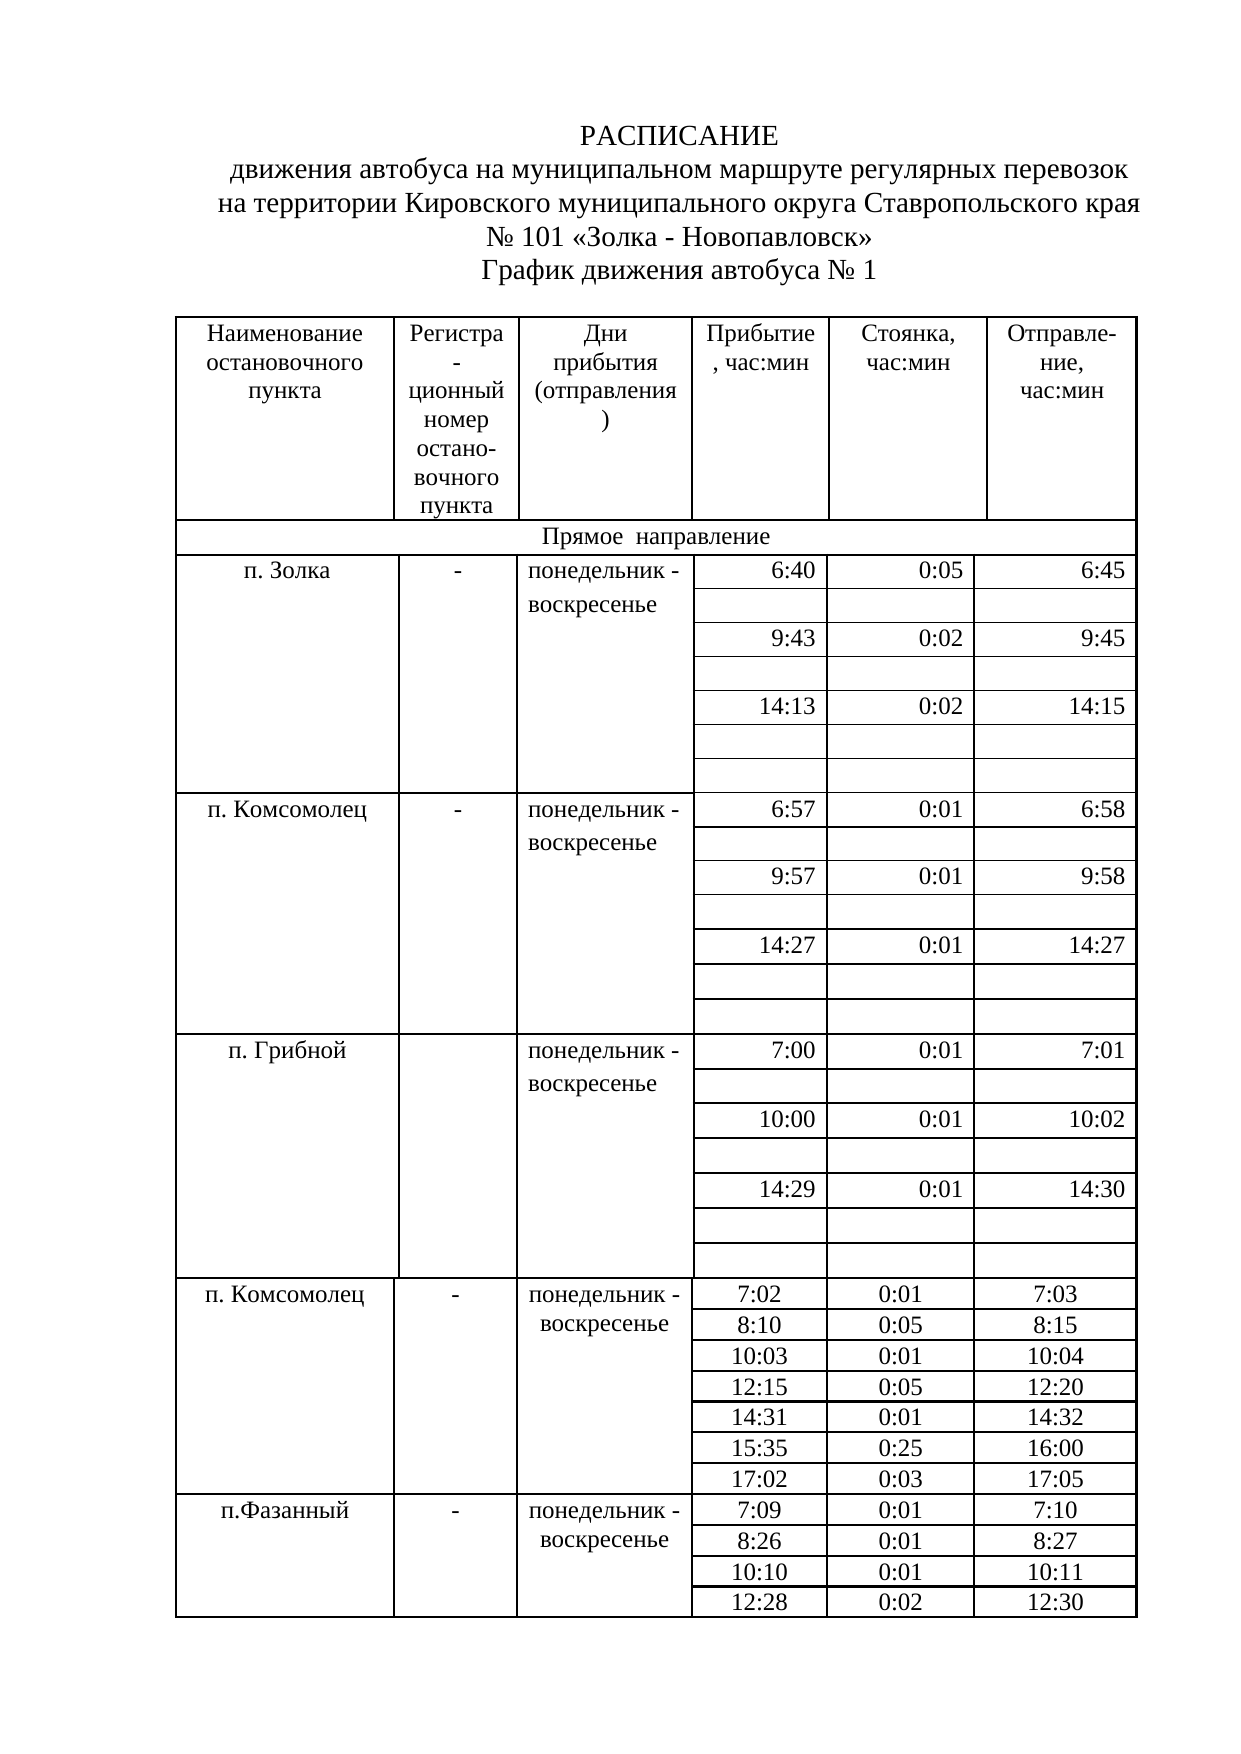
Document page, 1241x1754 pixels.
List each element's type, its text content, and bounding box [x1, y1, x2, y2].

table_cell 7:00 [695, 1035, 826, 1068]
table_cell 0:05 [828, 556, 973, 588]
table_cell 0:01 [828, 1035, 973, 1068]
table_cell [828, 1000, 973, 1033]
table_cell - [400, 794, 516, 1033]
table_cell [828, 1070, 973, 1102]
table_cell 7:02 [693, 1279, 826, 1308]
table_cell 9:57 [695, 861, 826, 894]
table_cell [828, 1209, 973, 1242]
table_header Прибытие, час:мин [693, 318, 828, 519]
table_cell понедельник - воскресенье [518, 556, 693, 792]
table_cell [695, 895, 826, 928]
table_cell 0:05 [828, 1372, 973, 1400]
table_cell 0:02 [828, 623, 973, 656]
table_cell 0:25 [828, 1433, 973, 1462]
table_cell 0:01 [828, 1557, 973, 1585]
table_cell [695, 759, 826, 792]
table_cell 0:01 [828, 1341, 973, 1369]
table_cell 10:00 [695, 1104, 826, 1137]
table_cell [695, 589, 826, 622]
table_cell 9:58 [975, 861, 1135, 894]
table_cell п. Комсомолец [177, 794, 398, 1033]
table_header Наименование остановочного пункта [177, 318, 393, 519]
table_cell 0:02 [828, 1588, 973, 1616]
table_cell 14:31 [693, 1403, 826, 1431]
table_cell понедельник - воскресенье [518, 794, 693, 1033]
table_cell 7:09 [693, 1495, 826, 1524]
text движения автобуса на муниципальном маршруте регулярных перевозок [177, 152, 1181, 185]
table_cell 12:20 [975, 1372, 1135, 1400]
table_cell 8:15 [975, 1310, 1135, 1339]
table_cell [975, 657, 1135, 690]
table_cell понедельник - воскресенье [518, 1495, 691, 1616]
table_cell п. Грибной [177, 1035, 398, 1277]
table_cell 0:03 [828, 1464, 973, 1493]
table_cell [975, 1070, 1135, 1102]
table_cell 0:01 [828, 930, 973, 963]
table_cell 14:27 [975, 930, 1135, 963]
table_cell 17:05 [975, 1464, 1135, 1493]
table_cell [828, 895, 973, 928]
table_cell 17:02 [693, 1464, 826, 1493]
table_cell [975, 1244, 1135, 1277]
table_cell - [395, 1495, 516, 1616]
table_cell [975, 1139, 1135, 1172]
table_cell [695, 1209, 826, 1242]
table_cell [695, 1244, 826, 1277]
table_cell 6:40 [695, 556, 826, 588]
table_cell 0:01 [828, 1279, 973, 1308]
table_cell 7:03 [975, 1279, 1135, 1308]
table_cell [975, 589, 1135, 622]
table_cell 10:11 [975, 1557, 1135, 1585]
table_cell [975, 828, 1135, 860]
table_cell [400, 1035, 516, 1277]
table_cell 12:28 [693, 1588, 826, 1616]
table_cell 0:01 [828, 1495, 973, 1524]
table_cell 7:01 [975, 1035, 1135, 1068]
table_cell понедельник - воскресенье [518, 1279, 691, 1493]
table_cell 8:26 [693, 1526, 826, 1554]
table_cell 10:02 [975, 1104, 1135, 1137]
table_cell [828, 657, 973, 690]
table_cell [695, 828, 826, 860]
table_cell - [395, 1279, 516, 1493]
table_cell понедельник - воскресенье [518, 1035, 693, 1277]
table_cell 0:01 [828, 1174, 973, 1207]
text на территории Кировского муниципального округа Ставропольского края [177, 185, 1181, 219]
table_cell 15:35 [693, 1433, 826, 1462]
table_cell Прямое направление [177, 521, 1135, 553]
table_cell 10:10 [693, 1557, 826, 1585]
table_cell п. Комсомолец [177, 1279, 393, 1493]
table_cell 14:29 [695, 1174, 826, 1207]
table_cell [975, 895, 1135, 928]
table_cell 14:15 [975, 691, 1135, 723]
table_cell 6:58 [975, 793, 1135, 826]
table_cell [828, 1244, 973, 1277]
table_cell [975, 965, 1135, 998]
table_cell [695, 725, 826, 758]
table_header Регистра-ционный номер остано-вочного пункта [395, 318, 518, 519]
table_cell [695, 1000, 826, 1033]
table_cell [828, 725, 973, 758]
table_cell 0:01 [828, 793, 973, 826]
table_cell 0:01 [828, 1526, 973, 1554]
table_cell 14:32 [975, 1403, 1135, 1431]
table_cell 9:43 [695, 623, 826, 656]
text № 101 «Золка - Новопавловск» [177, 219, 1181, 252]
table_cell 14:27 [695, 930, 826, 963]
table_cell 0:01 [828, 1104, 973, 1137]
table_cell п. Золка [177, 556, 398, 792]
table_cell [828, 759, 973, 792]
table_cell [975, 1000, 1135, 1033]
table_cell 7:10 [975, 1495, 1135, 1524]
table_cell п.Фазанный [177, 1495, 393, 1616]
table_cell 6:45 [975, 556, 1135, 588]
table_cell 8:10 [693, 1310, 826, 1339]
table_cell 0:02 [828, 691, 973, 723]
table_cell 14:30 [975, 1174, 1135, 1207]
table_header Стоянка, час:мин [830, 318, 986, 519]
table_cell [975, 725, 1135, 758]
table_cell 10:04 [975, 1341, 1135, 1369]
table_cell 10:03 [693, 1341, 826, 1369]
table_cell 6:57 [695, 793, 826, 826]
table_cell 16:00 [975, 1433, 1135, 1462]
table_cell 12:15 [693, 1372, 826, 1400]
table_cell [975, 1209, 1135, 1242]
table_header Отправле-ние, час:мин [988, 318, 1135, 519]
table_cell 8:27 [975, 1526, 1135, 1554]
table_cell 14:13 [695, 691, 826, 723]
table_cell 0:01 [828, 861, 973, 894]
table_cell 0:05 [828, 1310, 973, 1339]
table_cell 9:45 [975, 623, 1135, 656]
table_cell 12:30 [975, 1588, 1135, 1616]
table_cell [828, 828, 973, 860]
text РАСПИСАНИЕ [177, 118, 1181, 152]
table_cell [828, 589, 973, 622]
text График движения автобуса № 1 [177, 252, 1181, 316]
table_header Дни прибытия (отправления) [520, 318, 691, 519]
table_cell [828, 965, 973, 998]
table_cell [695, 1139, 826, 1172]
table_cell [828, 1139, 973, 1172]
table_cell [695, 657, 826, 690]
table_cell - [400, 556, 516, 792]
table_cell [975, 759, 1135, 792]
table_cell [695, 965, 826, 998]
table_cell 0:01 [828, 1403, 973, 1431]
table_cell [695, 1070, 826, 1102]
